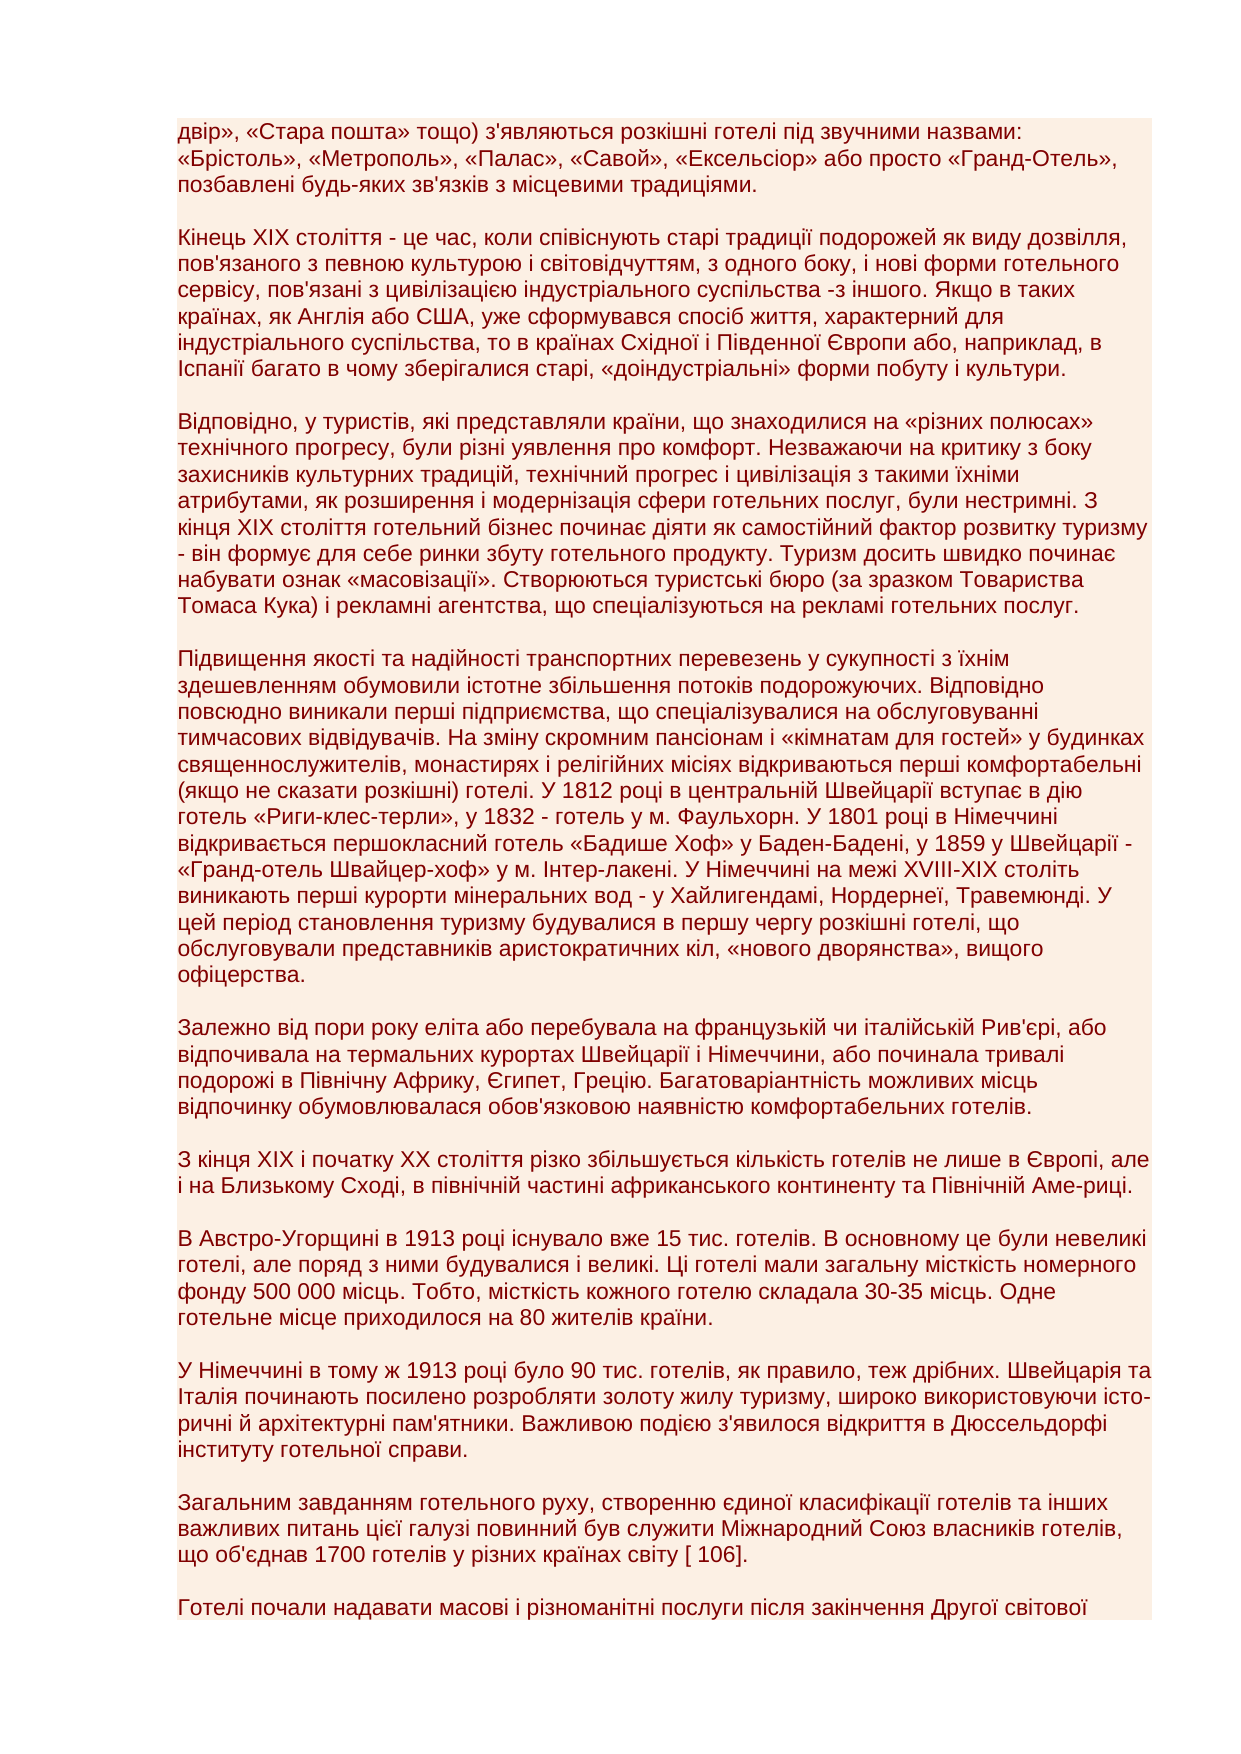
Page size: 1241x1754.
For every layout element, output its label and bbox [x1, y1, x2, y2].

text [177, 118, 1152, 1620]
